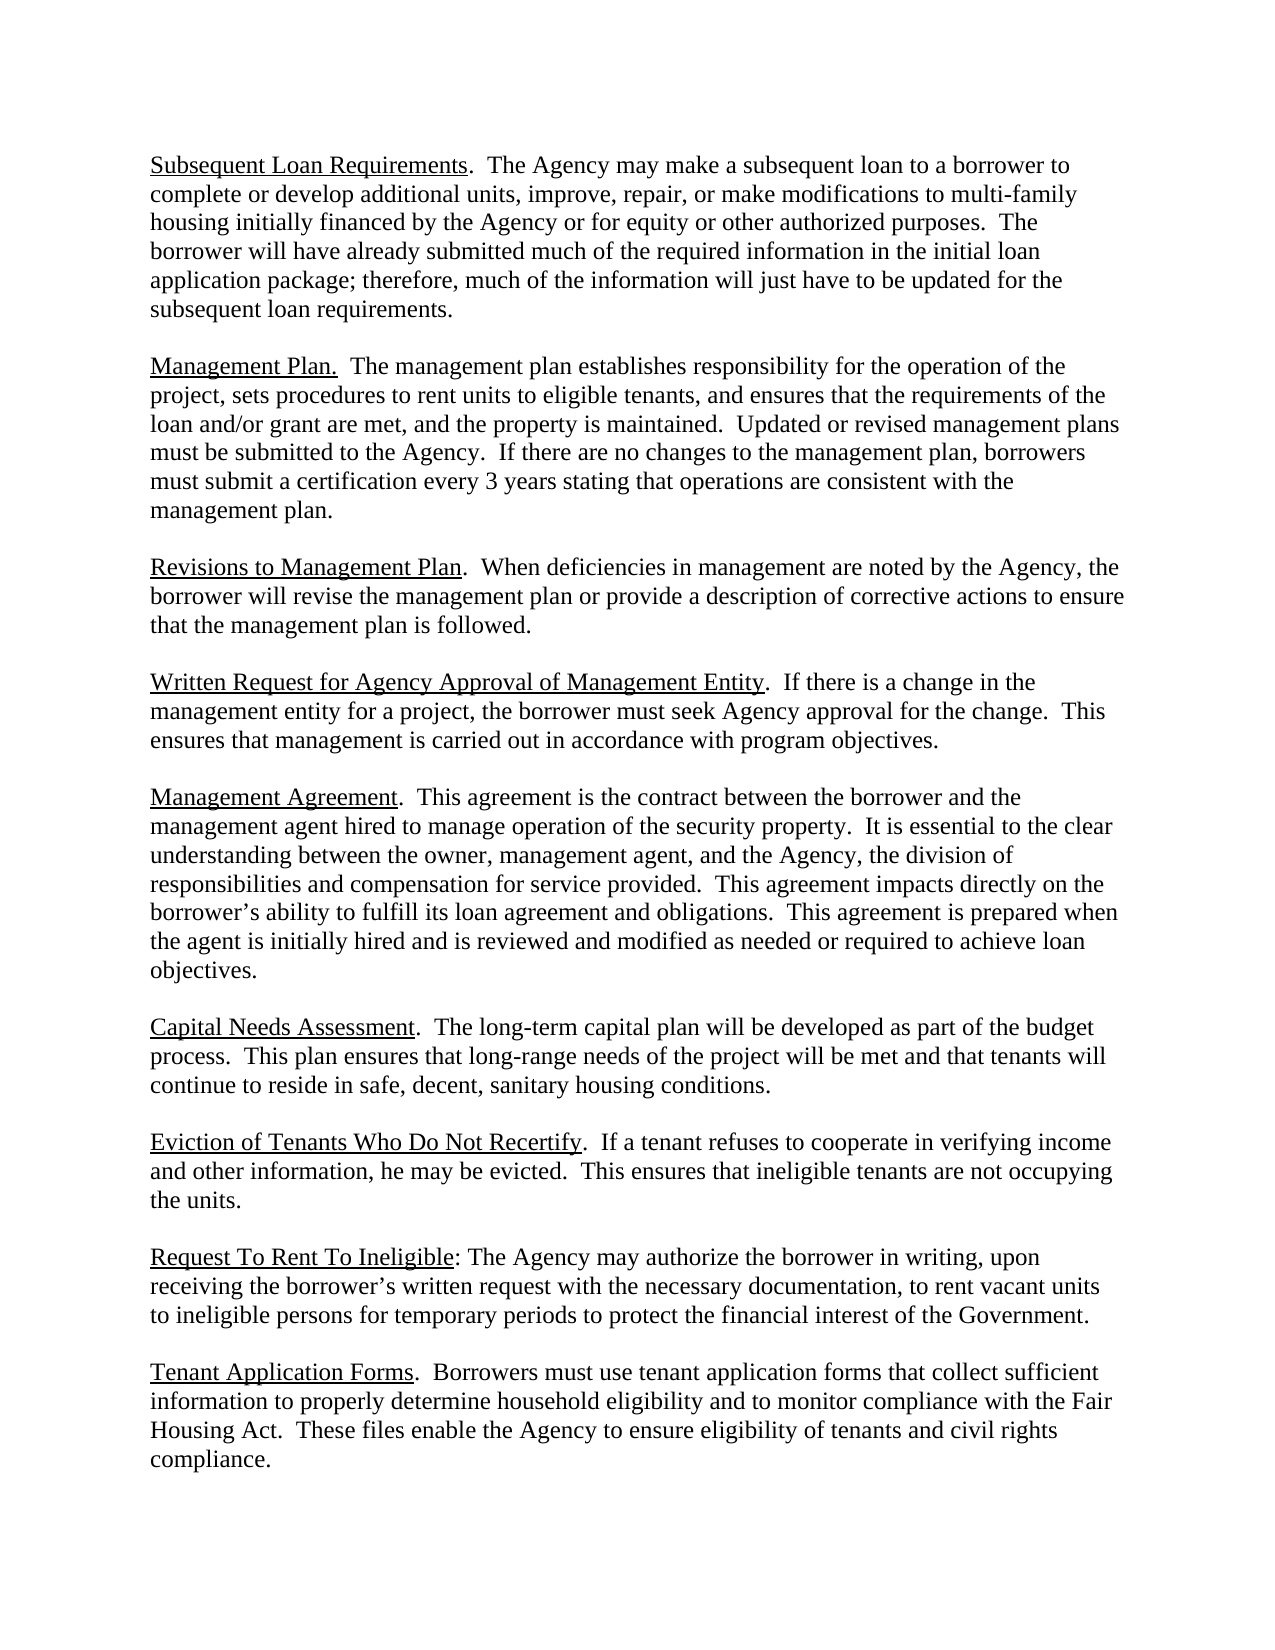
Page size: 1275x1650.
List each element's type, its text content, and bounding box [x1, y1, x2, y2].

text Subsequent Loan Requirements. The Agency may make a subsequent loan to a borrower to complete or develop additional units, improve, repair, or make modifications to multi-family housing initially financed by the Agency or for equity or other authorized purposes. The borrower will have already submitted much of the required information in the initial loan application package; therefore, much of the information will just have to be updated for the subsequent loan requirements. [150, 150, 1125, 322]
text Tenant Application Forms. Borrowers must use tenant application forms that collect sufficient information to properly determine household eligibility and to monitor compliance with the Fair Housing Act. These files enable the Agency to ensure eligibility of tenants and civil rights compliance. [150, 1357, 1125, 1472]
text Written Request for Agency Approval of Management Entity. If there is a change in the management entity for a project, the borrower must seek Agency approval for the change. This ensures that management is carried out in accordance with program objectives. [150, 667, 1125, 754]
text Eviction of Tenants Who Do Not Recertify. If a tenant refuses to cooperate in verifying income and other information, he may be evicted. This ensures that ineligible tenants are not occupying the units. [150, 1127, 1125, 1214]
text Management Agreement. This agreement is the contract between the borrower and the management agent hired to manage operation of the security property. It is essential to the clear understanding between the owner, management agent, and the Agency, the division of responsibilities and compensation for service provided. This agreement impacts directly on the borrower’s ability to fulfill its loan agreement and obligations. This agreement is prepared when the agent is initially hired and is reviewed and modified as needed or required to achieve loan objectives. [150, 782, 1125, 984]
text Revisions to Management Plan. When deficiencies in management are noted by the Agency, the borrower will revise the management plan or provide a description of corrective actions to ensure that the management plan is followed. [150, 552, 1125, 639]
text Request To Rent To Ineligible: The Agency may authorize the borrower in writing, upon receiving the borrower’s written request with the necessary documentation, to rent vacant units to ineligible persons for temporary periods to protect the financial interest of the Government. [150, 1242, 1125, 1329]
text Capital Needs Assessment. The long-term capital plan will be developed as part of the budget process. This plan ensures that long-range needs of the project will be met and that tenants will continue to reside in safe, decent, sanitary housing conditions. [150, 1012, 1125, 1099]
text Management Plan. The management plan establishes responsibility for the operation of the project, sets procedures to rent units to eligible tenants, and ensures that the requirements of the loan and/or grant are met, and the property is maintained. Updated or revised management plans must be submitted to the Agency. If there are no changes to the management plan, borrowers must submit a certification every 3 years stating that operations are consistent with the management plan. [150, 351, 1125, 524]
